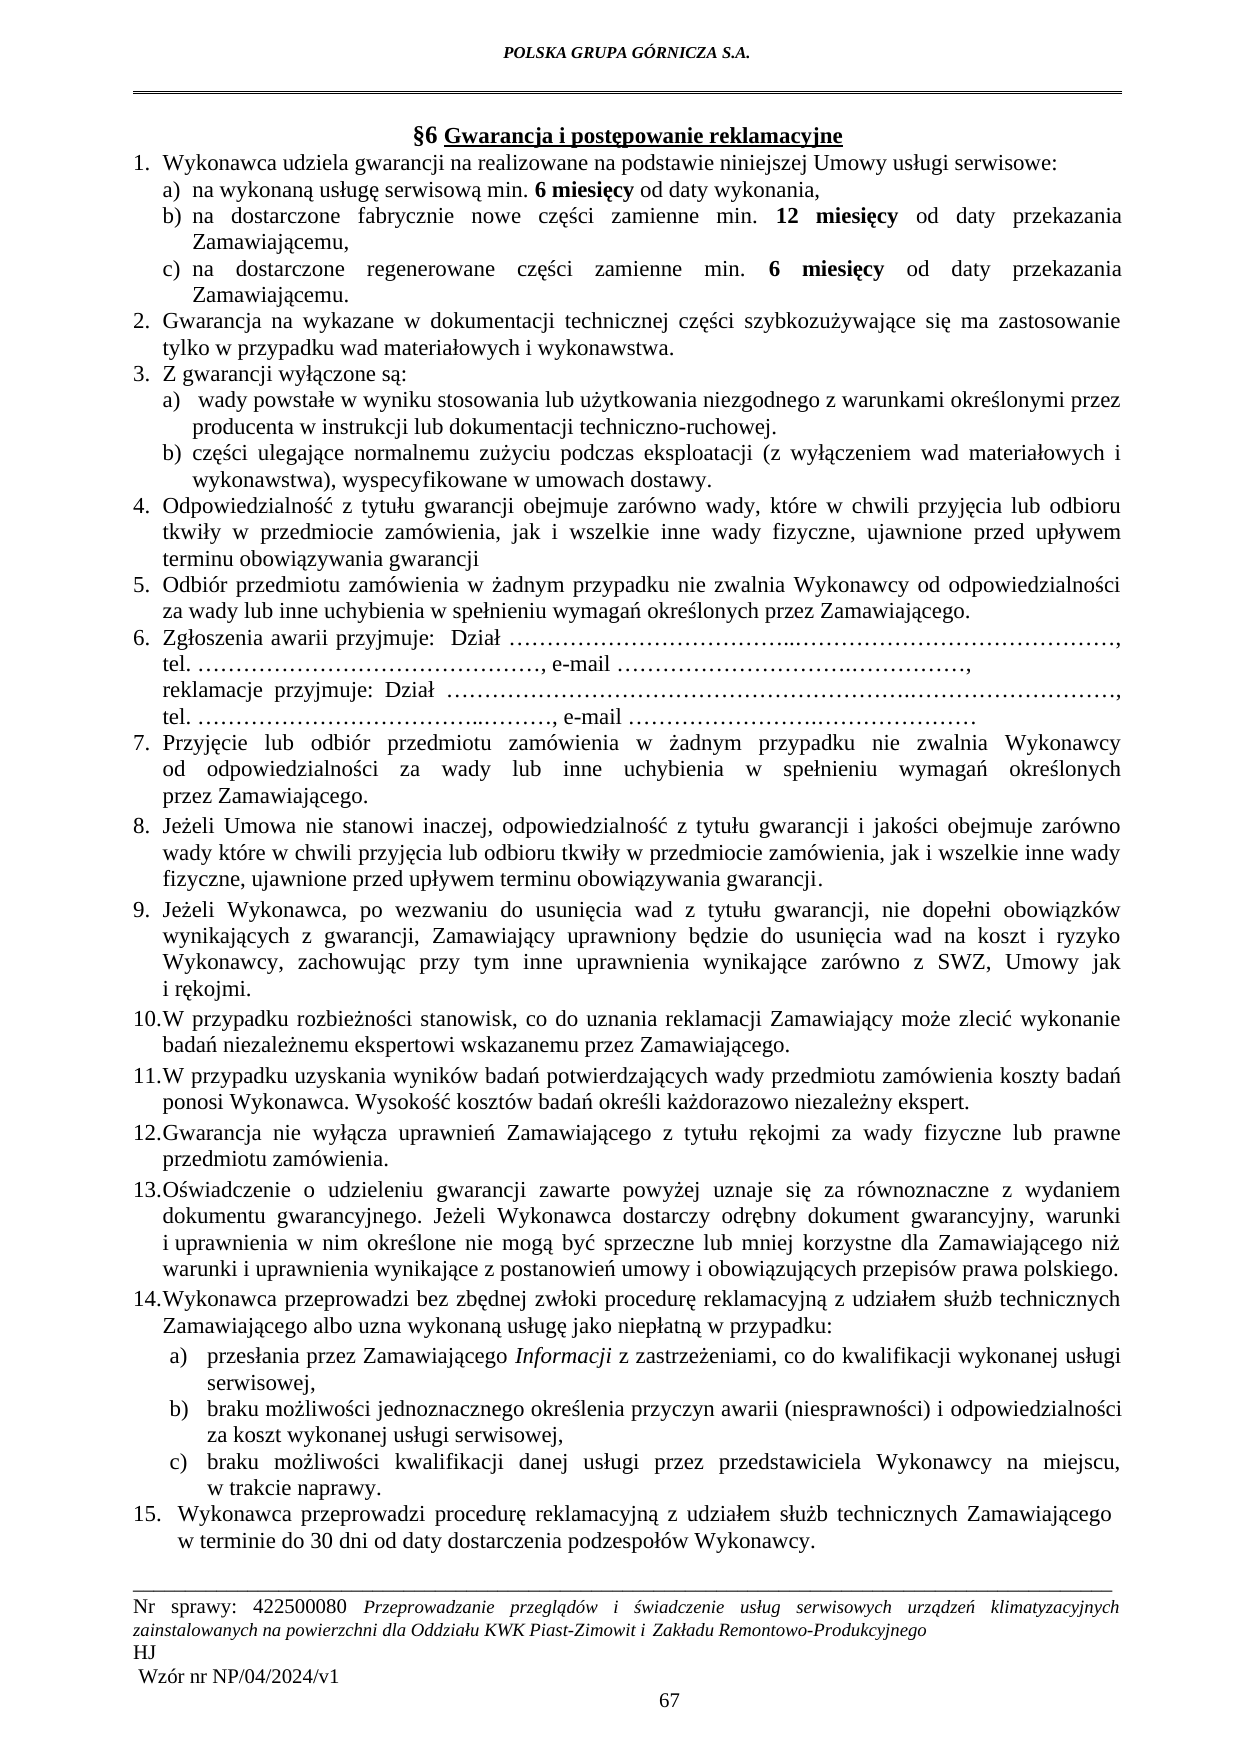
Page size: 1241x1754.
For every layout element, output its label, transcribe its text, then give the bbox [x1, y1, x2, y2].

list wady powstałe w wyniku stosowania lub użytkowania niezgodnego z warunkami określonymi przez producenta w instrukcji lub dokumentacji techniczno-ruchowej. [162, 387, 1122, 439]
text reklamacje przyjmuje: Dział …………………………………………………….………………………, tel. ………………………………..………, e-mail …………………….………………… [162, 676, 1122, 729]
list Wykonawca udziela gwarancji na realizowane na podstawie niniejszej Umowy usługi serwisowe: [133, 149, 1122, 176]
list Oświadczenie o udzieleniu gwarancji zawarte powyżej uznaje się za równoznaczne z wydaniem dokumentu gwarancyjnego. Jeżeli Wykonawca dostarczy odrębny dokument gwarancyjny, warunki i uprawnienia w nim określone nie mogą być sprzeczne lub mniej korzystne dla Zamawiającego niż warunki i uprawnienia wynikające z postanowień umowy i obowiązujących przepisów prawa polskiego. [133, 1176, 1122, 1281]
list Wykonawca przeprowadzi bez zbędnej zwłoki procedurę reklamacyjną z udziałem służb technicznych Zamawiającego albo uzna wykonaną usługę jako niepłatną w przypadku: [133, 1285, 1122, 1338]
list Wykonawca przeprowadzi procedurę reklamacyjną z udziałem służb technicznych Zamawiającego w terminie do 30 dni od daty dostarczenia podzespołów Wykonawcy. [133, 1500, 1122, 1553]
list Odbiór przedmiotu zamówienia w żadnym przypadku nie zwalnia Wykonawcy od odpowiedzialności za wady lub inne uchybienia w spełnieniu wymagań określonych przez Zamawiającego. [133, 571, 1122, 624]
list na wykonaną usługę serwisową min. 6 miesięcy od daty wykonania, [162, 176, 1122, 202]
list braku możliwości kwalifikacji danej usługi przez przedstawiciela Wykonawcy na miejscu, w trakcie naprawy. [169, 1448, 1122, 1500]
list Z gwarancji wyłączone są: [133, 360, 1122, 387]
text §6 Gwarancja i postępowanie reklamacyjne [133, 121, 1122, 149]
list braku możliwości jednoznacznego określenia przyczyn awarii (niesprawności) i odpowiedzialności za koszt wykonanej usługi serwisowej, [169, 1395, 1122, 1448]
list Jeżeli Umowa nie stanowi inaczej, odpowiedzialność z tytułu gwarancji i jakości obejmuje zarówno wady które w chwili przyjęcia lub odbioru tkwiły w przedmiocie zamówienia, jak i wszelkie inne wady fizyczne, ujawnione przed upływem terminu obowiązywania gwarancji. [133, 812, 1122, 891]
list Przyjęcie lub odbiór przedmiotu zamówienia w żadnym przypadku nie zwalnia Wykonawcy od odpowiedzialności za wady lub inne uchybienia w spełnieniu wymagań określonych przez Zamawiającego. [133, 729, 1122, 808]
list na dostarczone fabrycznie nowe części zamienne min. 12 miesięcy od daty przekazania Zamawiającemu, [162, 202, 1122, 255]
list na dostarczone regenerowane części zamienne min. 6 miesięcy od daty przekazania Zamawiającemu. [162, 255, 1122, 307]
list W przypadku rozbieżności stanowisk, co do uznania reklamacji Zamawiający może zlecić wykonanie badań niezależnemu ekspertowi wskazanemu przez Zamawiającego. [133, 1005, 1122, 1058]
list części ulegające normalnemu zużyciu podczas eksploatacji (z wyłączeniem wad materiałowych i wykonawstwa), wyspecyfikowane w umowach dostawy. [162, 439, 1122, 492]
list W przypadku uzyskania wyników badań potwierdzających wady przedmiotu zamówienia koszty badań ponosi Wykonawca. Wysokość kosztów badań określi każdorazowo niezależny ekspert. [133, 1062, 1122, 1115]
list przesłania przez Zamawiającego Informacji z zastrzeżeniami, co do kwalifikacji wykonanej usługi serwisowej, [169, 1342, 1122, 1395]
list Gwarancja nie wyłącza uprawnień Zamawiającego z tytułu rękojmi za wady fizyczne lub prawne przedmiotu zamówienia. [133, 1119, 1122, 1172]
list Zgłoszenia awarii przyjmuje: Dział ………………………………..……………………………………, tel. ………………………………………, e-mail ………………………….……………, [133, 624, 1122, 676]
list Jeżeli Wykonawca, po wezwaniu do usunięcia wad z tytułu gwarancji, nie dopełni obowiązków wynikających z gwarancji, Zamawiający uprawniony będzie do usunięcia wad na koszt i ryzyko Wykonawcy, zachowując przy tym inne uprawnienia wynikające zarówno z SWZ, Umowy jak i rękojmi. [133, 896, 1122, 1001]
list Odpowiedzialność z tytułu gwarancji obejmuje zarówno wady, które w chwili przyjęcia lub odbioru tkwiły w przedmiocie zamówienia, jak i wszelkie inne wady fizyczne, ujawnione przed upływem terminu obowiązywania gwarancji [133, 492, 1122, 571]
list Gwarancja na wykazane w dokumentacji technicznej części szybkozużywające się ma zastosowanie tylko w przypadku wad materiałowych i wykonawstwa. [133, 307, 1122, 360]
